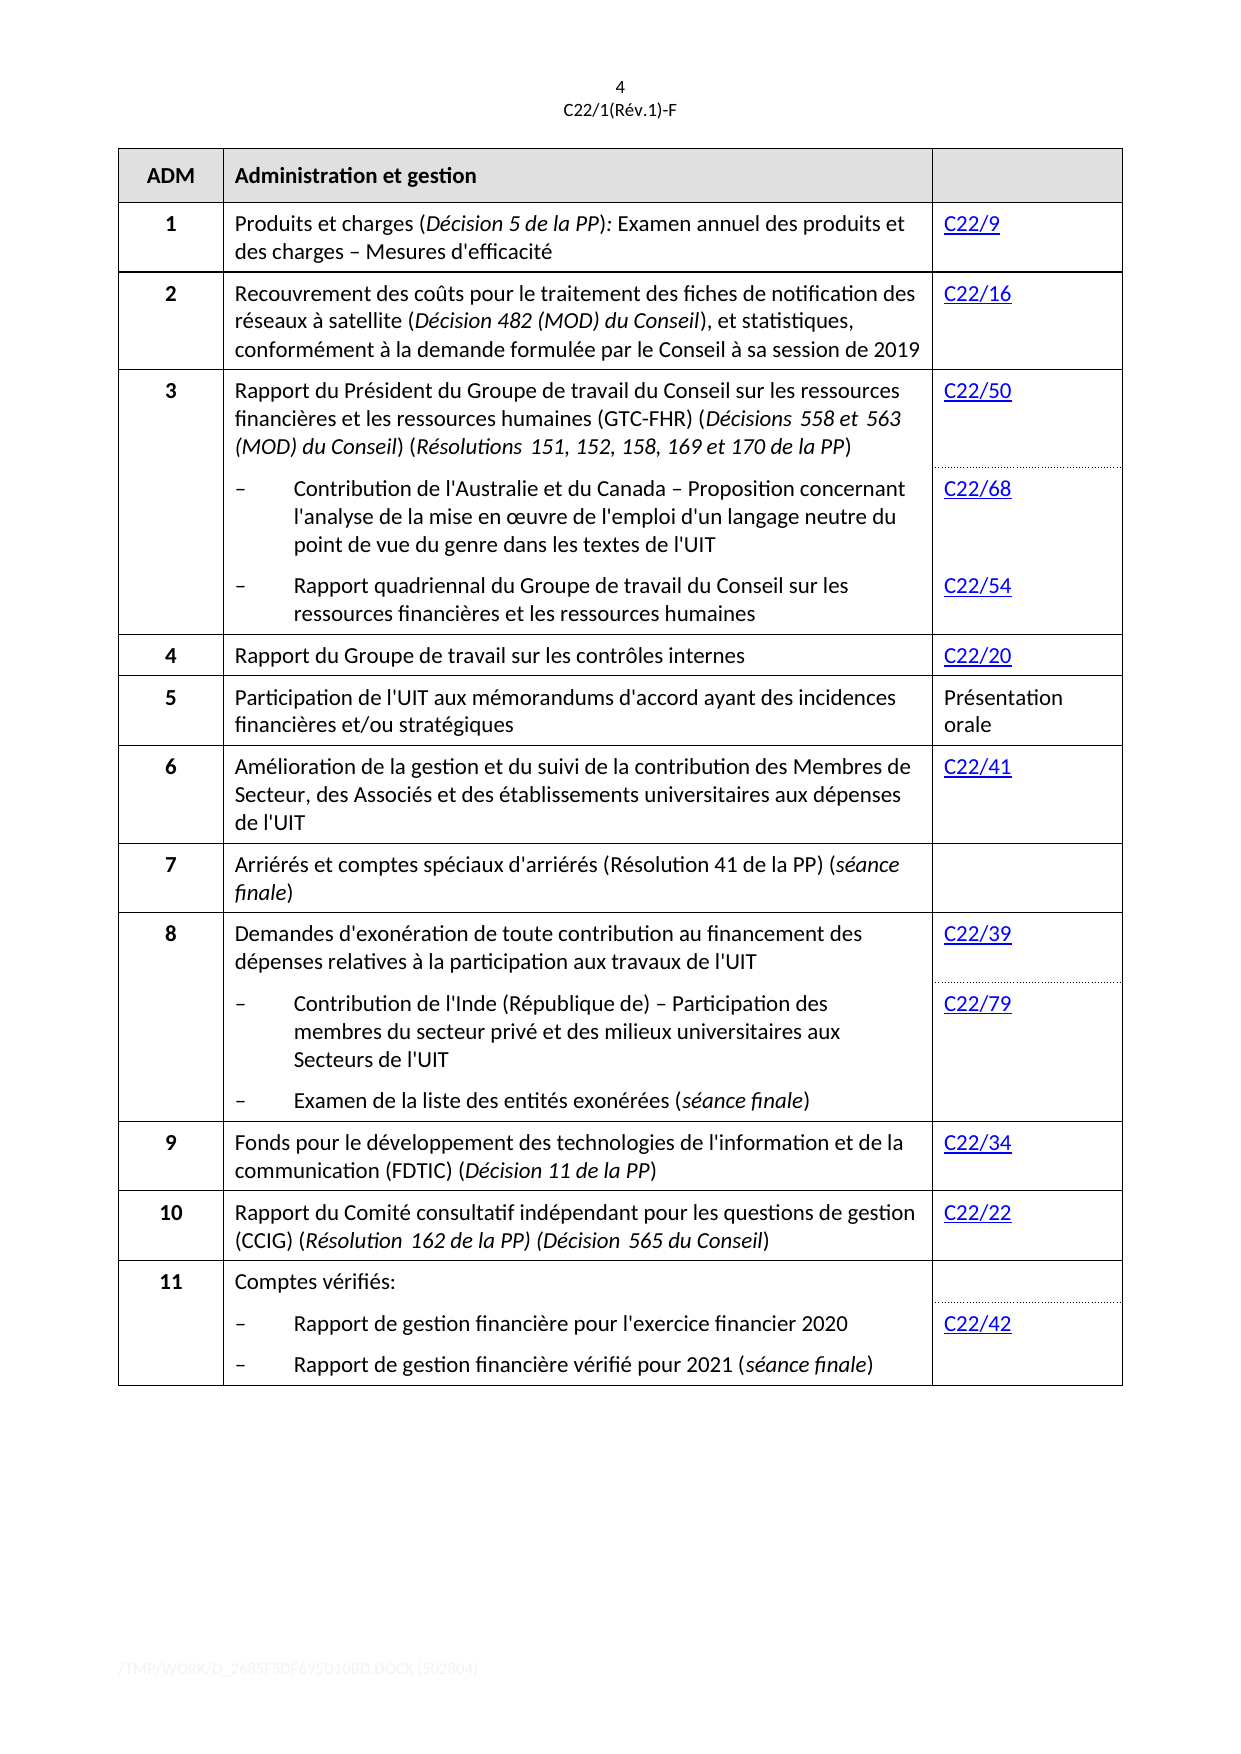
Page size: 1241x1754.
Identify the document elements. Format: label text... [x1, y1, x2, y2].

table_cell – Rapport de gestion financière pour l'exercice financier 2020 [224, 1302, 932, 1343]
table_cell Amélioration de la gestion et du suivi de la contribution des Membres de Secteur, des Associés et des établissements universitaires aux dépenses de l'UIT [224, 746, 932, 842]
table_cell C22/42 [933, 1302, 1122, 1343]
table_cell Arriérés et comptes spéciaux d'arriérés (Résolution 41 de la PP) (séance finale) [224, 844, 932, 912]
table_cell Comptes vérifiés: [224, 1261, 932, 1302]
table_cell Rapport du Groupe de travail sur les contrôles internes [224, 635, 932, 675]
table_cell 5 [119, 676, 223, 745]
table_cell Présentation orale [933, 676, 1122, 745]
table_cell – Contribution de l'Inde (République de) – Participation des membres du secteur privé et des milieux universitaires aux Secteurs de l'UIT [224, 982, 932, 1079]
table_cell C22/68 [933, 467, 1122, 564]
table_cell 11 [119, 1261, 223, 1385]
table_cell [933, 844, 1122, 912]
table_cell Rapport du Président du Groupe de travail du Conseil sur les ressources financières et les ressources humaines (GTC-FHR) (Décisions 558 et 563 (MOD) du Conseil) (Résolutions 151, 152, 158, 169 et 170 de la PP) [224, 370, 932, 467]
table_cell 4 [119, 635, 223, 675]
table_cell Participation de l'UIT aux mémorandums d'accord ayant des incidences financières et/ou stratégiques [224, 676, 932, 745]
table_cell C22/20 [933, 635, 1122, 675]
table_cell – Rapport quadriennal du Groupe de travail du Conseil sur les ressources financières et les ressources humaines [224, 564, 932, 634]
table_cell 10 [119, 1191, 223, 1260]
table_cell – Contribution de l'Australie et du Canada – Proposition concernant l'analyse de la mise en œuvre de l'emploi d'un langage neutre du point de vue du genre dans les textes de l'UIT [224, 467, 932, 564]
table_cell C22/54 [933, 564, 1122, 634]
table_cell C22/34 [933, 1122, 1122, 1190]
table_cell 2 [119, 273, 223, 369]
table_cell C22/9 [933, 203, 1122, 271]
table_cell C22/41 [933, 746, 1122, 842]
table_cell C22/50 [933, 370, 1122, 467]
table_cell 6 [119, 746, 223, 842]
table_cell C22/79 [933, 982, 1122, 1079]
table_cell Fonds pour le développement des technologies de l'information et de la communication (FDTIC) (Décision 11 de la PP) [224, 1122, 932, 1190]
table_cell [933, 149, 1122, 202]
table_cell [933, 1343, 1122, 1385]
table_cell C22/16 [933, 273, 1122, 369]
table_cell 3 [119, 370, 223, 634]
table_cell 9 [119, 1122, 223, 1190]
table_cell [933, 1261, 1122, 1302]
table_cell 1 [119, 203, 223, 271]
table_cell C22/39 [933, 913, 1122, 982]
table_cell Recouvrement des coûts pour le traitement des fiches de notification des réseaux à satellite (Décision 482 (MOD) du Conseil), et statistiques, conformément à la demande formulée par le Conseil à sa session de 2019 [224, 273, 932, 369]
table_cell Demandes d'exonération de toute contribution au financement des dépenses relatives à la participation aux travaux de l'UIT [224, 913, 932, 982]
table_cell Rapport du Comité consultatif indépendant pour les questions de gestion (CCIG) (Résolution 162 de la PP) (Décision 565 du Conseil) [224, 1191, 932, 1260]
table_cell – Rapport de gestion financière vérifié pour 2021 (séance finale) [224, 1343, 932, 1385]
table_cell [933, 1079, 1122, 1121]
table_cell ADM [119, 149, 223, 202]
table_cell – Examen de la liste des entités exonérées (séance finale) [224, 1079, 932, 1121]
table_cell C22/22 [933, 1191, 1122, 1260]
table_cell 7 [119, 844, 223, 912]
table_cell 8 [119, 913, 223, 1121]
table_cell Produits et charges (Décision 5 de la PP): Examen annuel des produits et des charges – Mesures d'efficacité [224, 203, 932, 271]
table_cell Administration et gestion [224, 149, 932, 202]
